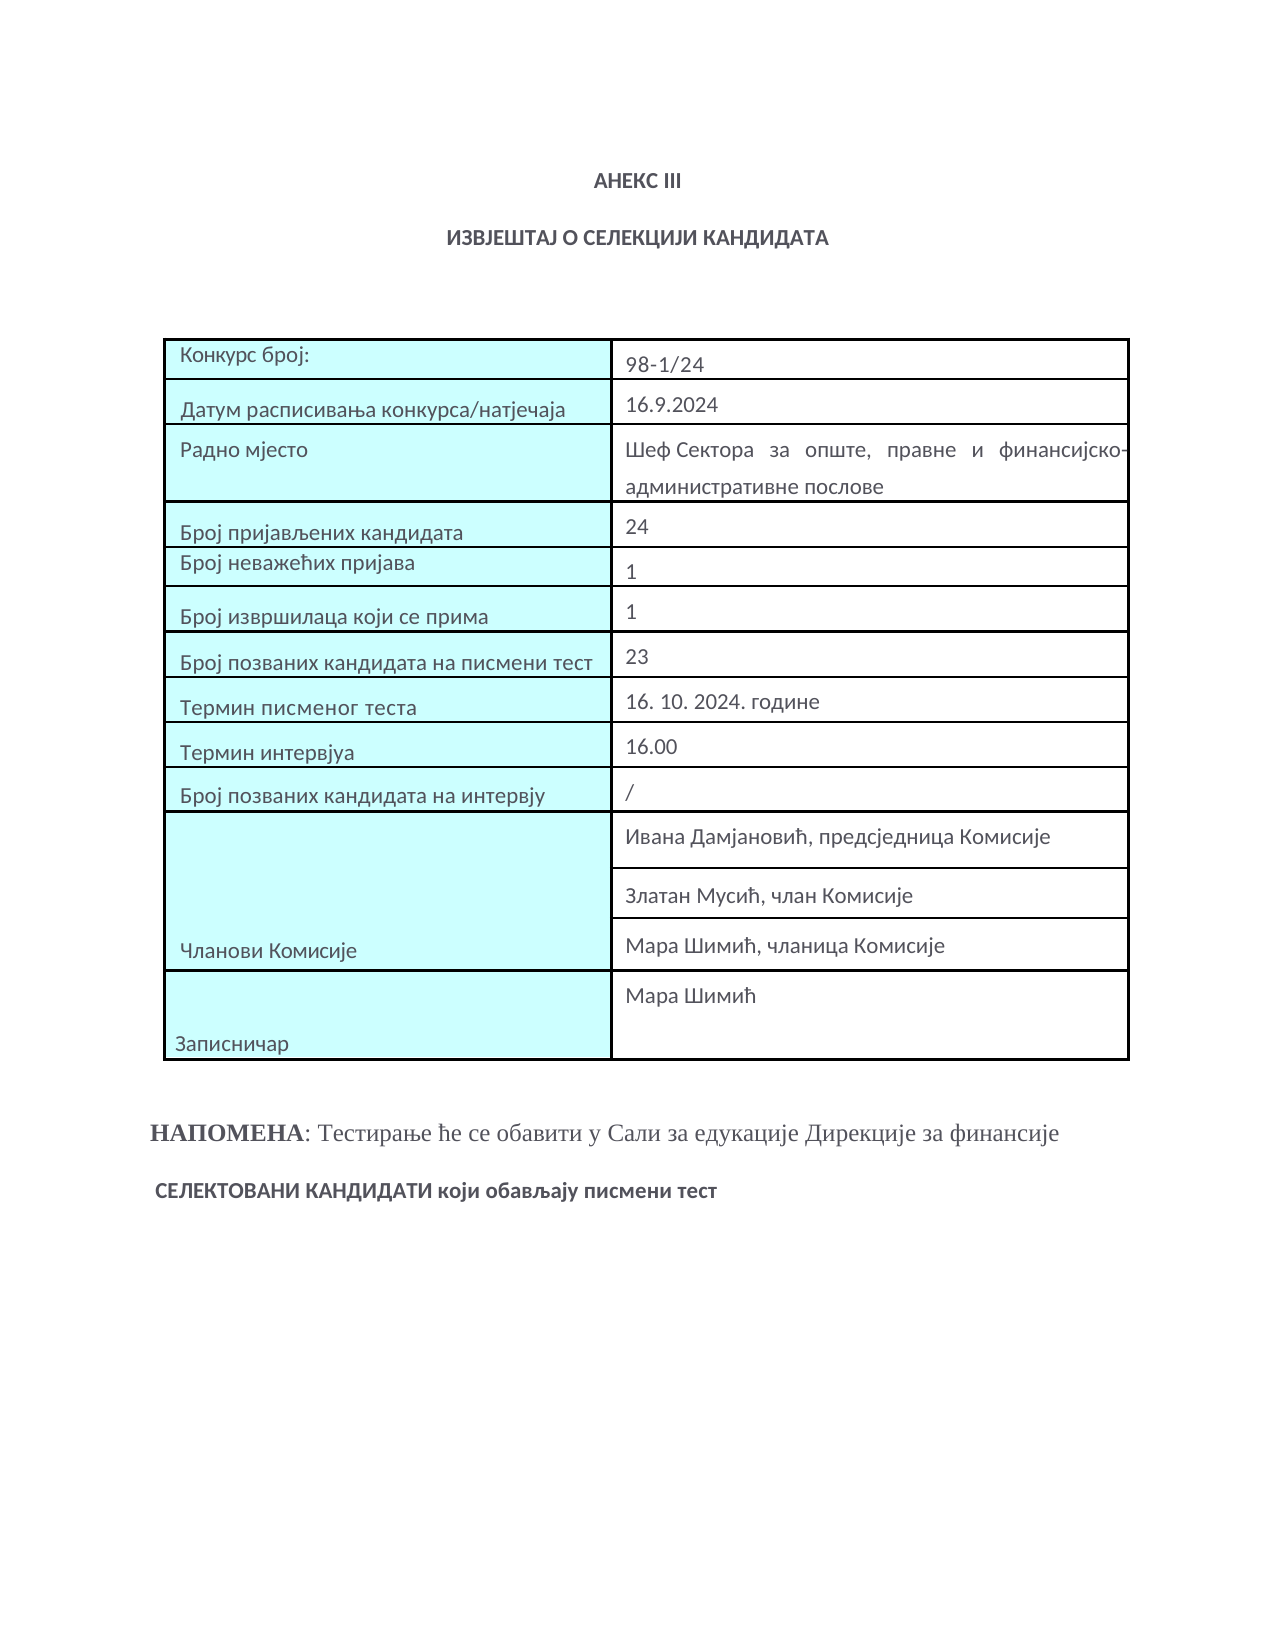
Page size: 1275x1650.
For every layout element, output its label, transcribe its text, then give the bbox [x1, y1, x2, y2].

text ИЗВЈЕШТАЈ О СЕЛЕКЦИЈИ КАНДИДАТА [150, 223, 1125, 251]
table_cell Златан Мусић, члан Комисије [613, 869, 1127, 917]
table_cell 16. 10. 2024. године [613, 678, 1127, 721]
text СЕЛЕКТОВАНИ КАНДИДАТИ који обављају писмени тест [150, 1176, 1125, 1204]
table_cell Чланови Комисије [166, 813, 610, 969]
table_cell / [613, 768, 1127, 810]
table_cell Број позваних кандидата на писмени тест [166, 633, 610, 676]
table_cell 24 [613, 503, 1127, 546]
text АНЕКС III [150, 156, 1125, 194]
table_cell Радно мјесто [166, 425, 610, 500]
table_cell Број неважећих пријава [166, 548, 610, 585]
table_cell Датум расписивања конкурса/натјечаја [166, 380, 610, 423]
table_header 98-1/24 [613, 341, 1127, 378]
table_cell Број извршилаца који се прима [166, 587, 610, 630]
table_cell Ивана Дамјановић, предсједница Комисије [613, 813, 1127, 867]
table_cell 1 [613, 587, 1127, 630]
table_cell Број позваних кандидата на интервју [166, 768, 610, 810]
table_cell Мара Шимић [613, 972, 1127, 1057]
table_cell Број пријављених кандидата [166, 503, 610, 546]
table_cell 16.00 [613, 723, 1127, 766]
table_cell 23 [613, 633, 1127, 676]
table_header Конкурс број: [166, 341, 610, 378]
table_cell Термин интервјуа [166, 723, 610, 766]
table_cell Записничар [166, 972, 610, 1057]
table_cell Шеф Сектора за опште, правне и финансијско-административне послове [613, 425, 1127, 500]
table_cell Термин писменог теста [166, 678, 610, 721]
table_cell 16.9.2024 [613, 380, 1127, 423]
text НАПОМЕНА: Тестирање ће се обавити у Сали за едукације Дирекције за финансије [150, 1118, 1125, 1147]
table_cell Мара Шимић, чланица Комисије [613, 919, 1127, 969]
table_cell 1 [613, 548, 1127, 585]
